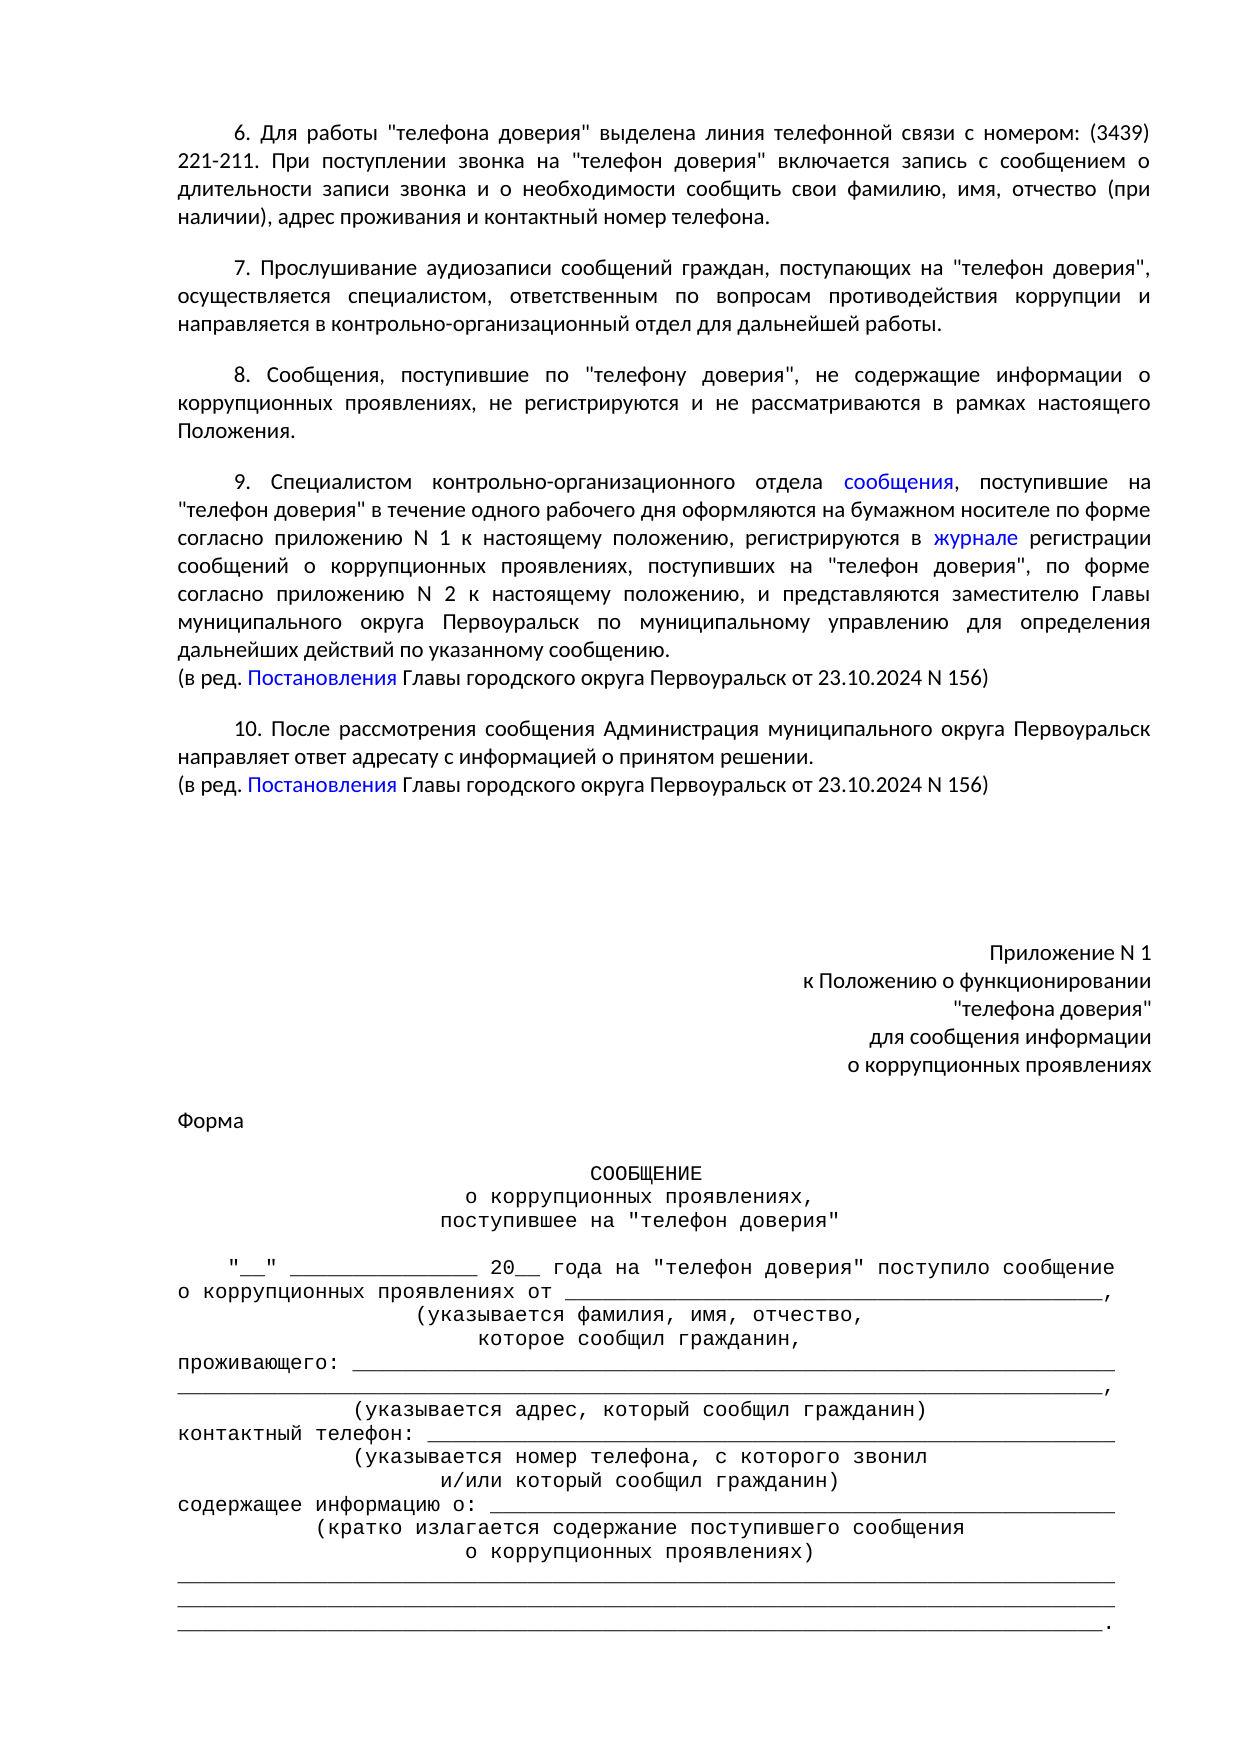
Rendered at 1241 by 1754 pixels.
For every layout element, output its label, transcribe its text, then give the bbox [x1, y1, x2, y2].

text (в ред. Постановления Главы городского округа Первоуральск от 23.10.2024 N 156) [177, 663, 1152, 691]
text 8. Сообщения, поступившие по "телефону доверия", не содержащие информации о коррупционных проявлениях, не регистрируются и не рассматриваются в рамках настоящего Положения. [177, 360, 1152, 444]
text (кратко излагается содержание поступившего сообщения [177, 1517, 1152, 1541]
text о коррупционных проявлениях [177, 1050, 1152, 1078]
text которое сообщил гражданин, [177, 1328, 1152, 1352]
text для сообщения информации [177, 1022, 1152, 1050]
text СООБЩЕНИЕ [177, 1162, 1152, 1186]
text ___________________________________________________________________________ [177, 1588, 1152, 1612]
text Приложение N 1 [177, 938, 1152, 966]
text и/или который сообщил гражданин) [177, 1470, 1152, 1493]
text (в ред. Постановления Главы городского округа Первоуральск от 23.10.2024 N 156) [177, 770, 1152, 798]
text "__" _______________ 20__ года на "телефон доверия" поступило сообщение [177, 1257, 1152, 1281]
text Форма [177, 1106, 1152, 1134]
text "телефона доверия" [177, 994, 1152, 1022]
text 10. После рассмотрения сообщения Администрация муниципального округа Первоуральск направляет ответ адресату с информацией о принятом решении. [177, 714, 1152, 770]
text о коррупционных проявлениях) [177, 1541, 1152, 1564]
text проживающего: _____________________________________________________________ [177, 1352, 1152, 1375]
text контактный телефон: _______________________________________________________ [177, 1423, 1152, 1446]
text (указывается адрес, который сообщил гражданин) [177, 1399, 1152, 1423]
text о коррупционных проявлениях от ___________________________________________, [177, 1281, 1152, 1304]
text (указывается номер телефона, с которого звонил [177, 1446, 1152, 1470]
text поступившее на "телефон доверия" [177, 1210, 1152, 1233]
text 9. Специалистом контрольно-организационного отдела сообщения, поступившие на "телефон доверия" в течение одного рабочего дня оформляются на бумажном носителе по форме согласно приложению N 1 к настоящему положению, регистрируются в журнале регистрации сообщений о коррупционных проявлениях, поступивших на "телефон доверия", по форме согласно приложению N 2 к настоящему положению, и представляются заместителю Главы муниципального округа Первоуральск по муниципальному управлению для определения дальнейших действий по указанному сообщению. [177, 467, 1152, 663]
text о коррупционных проявлениях, [177, 1186, 1152, 1210]
text ___________________________________________________________________________ [177, 1564, 1152, 1588]
text к Положению о функционировании [177, 966, 1152, 994]
text __________________________________________________________________________. [177, 1612, 1152, 1635]
text 6. Для работы "телефона доверия" выделена линия телефонной связи с номером: (3439) 221-211. При поступлении звонка на "телефон доверия" включается запись с сообщением о длительности записи звонка и о необходимости сообщить свои фамилию, имя, отчество (при наличии), адрес проживания и контактный номер телефона. [177, 118, 1152, 230]
text содержащее информацию о: __________________________________________________ [177, 1493, 1152, 1517]
text (указывается фамилия, имя, отчество, [177, 1304, 1152, 1328]
text __________________________________________________________________________, [177, 1375, 1152, 1399]
text 7. Прослушивание аудиозаписи сообщений граждан, поступающих на "телефон доверия", осуществляется специалистом, ответственным по вопросам противодействия коррупции и направляется в контрольно-организационный отдел для дальнейшей работы. [177, 253, 1152, 337]
